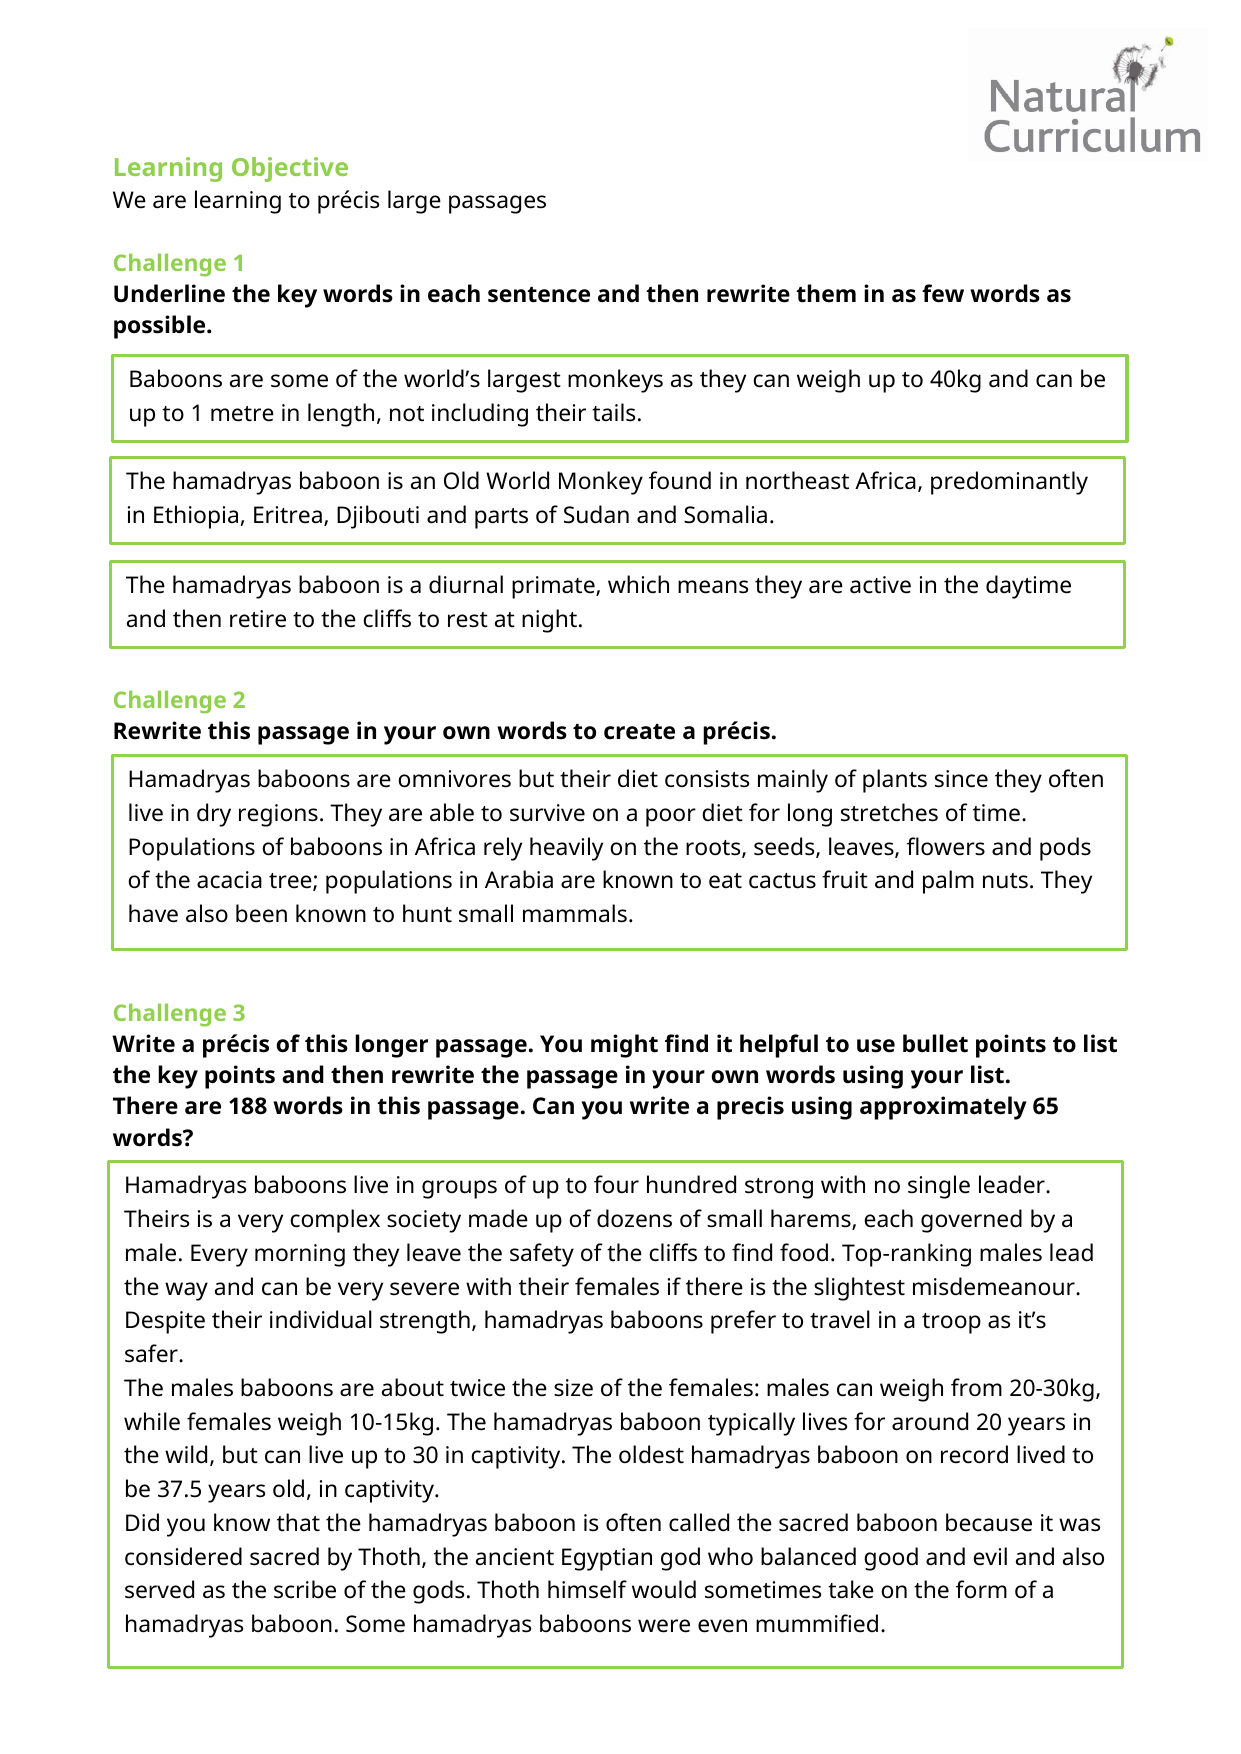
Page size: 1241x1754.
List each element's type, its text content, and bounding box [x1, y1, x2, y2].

text There are 188 words in this passage. Can you write a precis using approximately 65 words? [112, 1090, 1128, 1153]
picture [967, 28, 1209, 162]
text Challenge 3 [112, 965, 1128, 1028]
text Write a précis of this longer passage. You might find it helpful to use bullet points to list the key points and then rewrite the passage in your own words using your list. [112, 1028, 1128, 1090]
text Challenge 2 [112, 684, 1128, 715]
text Underline the key words in each sentence and then rewrite them in as few words as possible. [112, 278, 1128, 340]
text Rewrite this passage in your own words to create a précis. [112, 715, 1128, 747]
text We are learning to précis large passages [112, 184, 1128, 215]
text Challenge 1 [112, 247, 1128, 278]
text Learning Objective [112, 150, 1128, 184]
